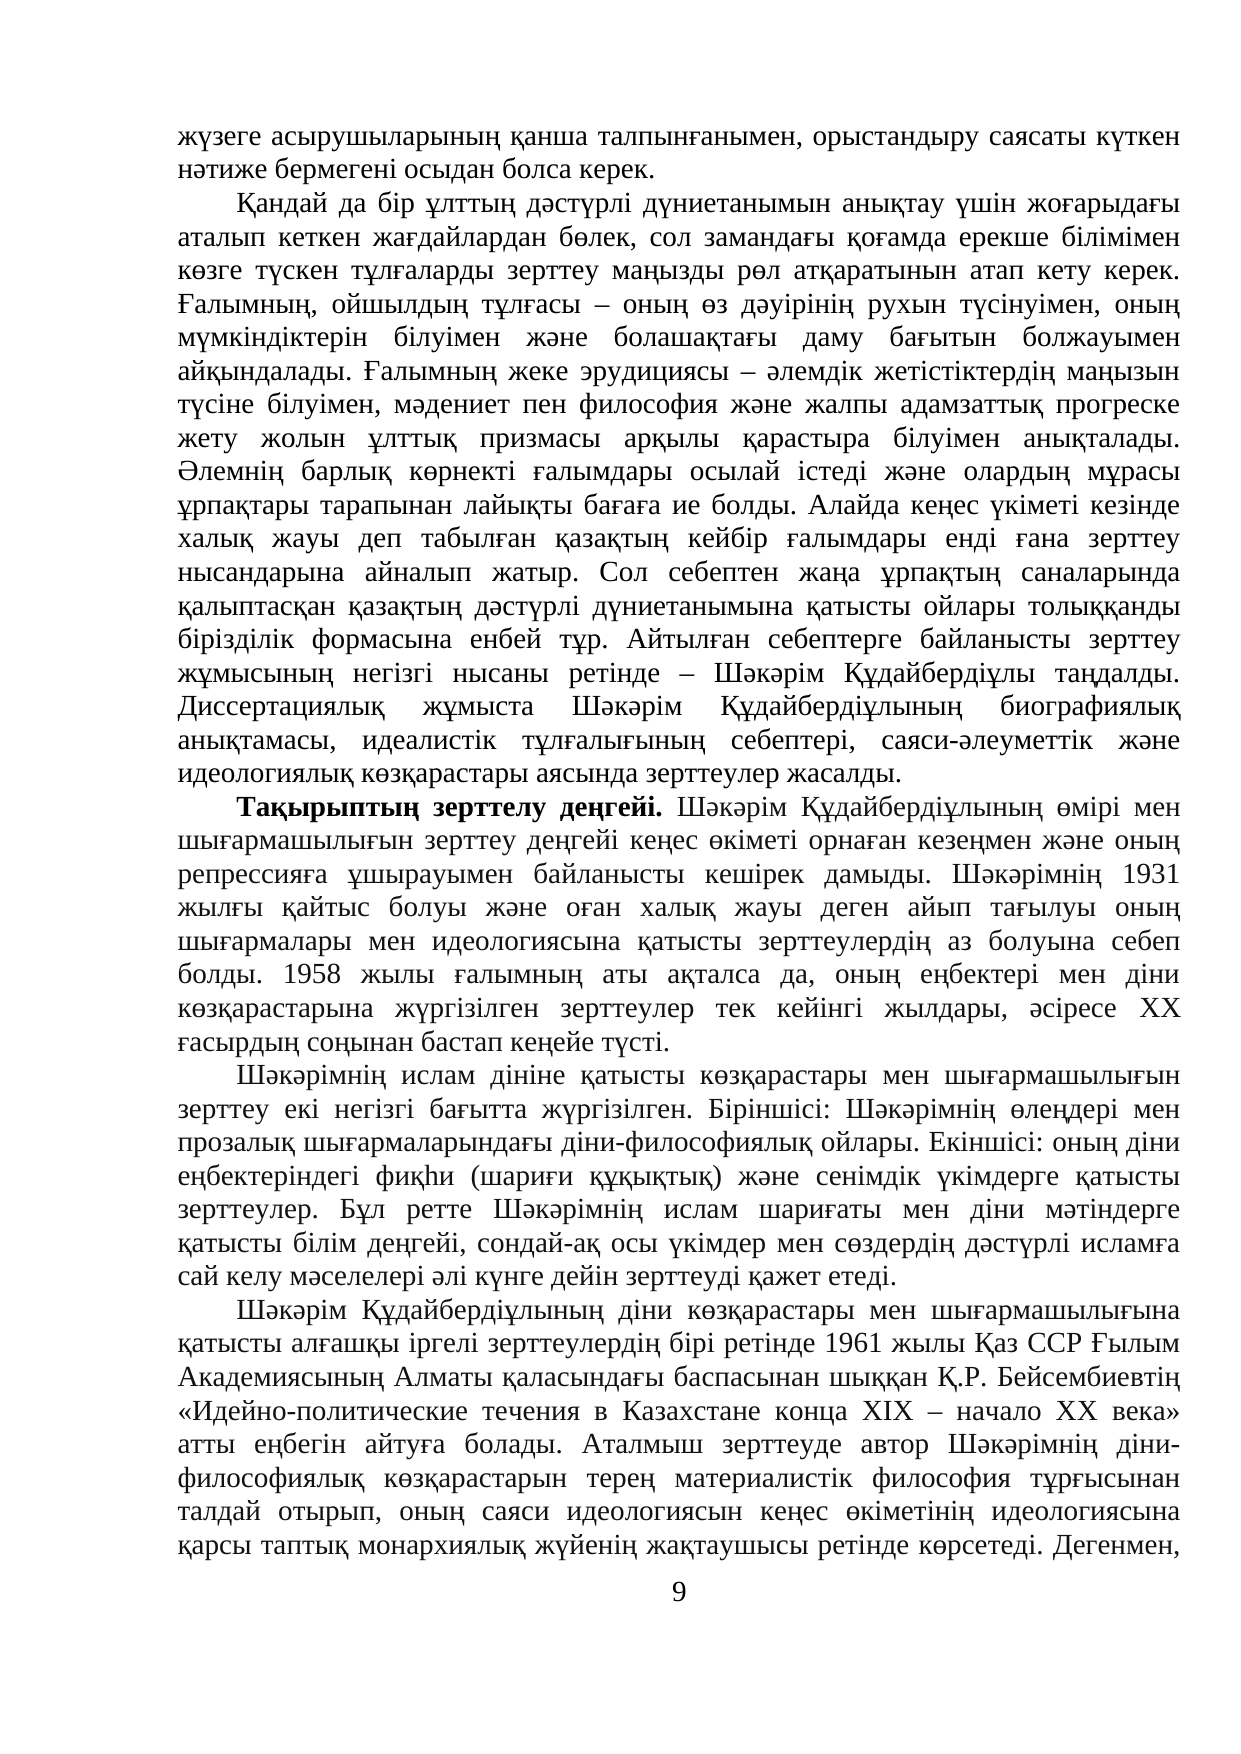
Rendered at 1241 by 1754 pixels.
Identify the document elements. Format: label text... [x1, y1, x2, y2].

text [177, 118, 1181, 185]
text Тақырыптың зерттелу деңгейі. Шәкәрім Құдайбердіұлының өмірі мен шығармашылығын зерттеу деңгейі кеңес өкіметі орнаған кезеңмен және оның репрессияға ұшырауымен байланысты кешірек дамыды. Шәкәрімнің 1931 жылғы қайтыс болуы және оған халық жауы деген айып тағылуы оның шығармалары мен идеологиясына қатысты зерттеулердің аз болуына себеп болды. 1958 жылы ғалымның аты ақталса да, оның еңбектері мен діни көзқарастарына жүргізілген зерттеулер тек кейінгі жылдары, әсіресе XX ғасырдың соңынан бастап кеңейе түсті. [177, 789, 1181, 1057]
text Шәкәрімнің ислам дініне қатысты көзқарастары мен шығармашылығын зерттеу екі негізгі бағытта жүргізілген. Біріншісі: Шәкәрімнің өлеңдері мен прозалық шығармаларындағы діни-философиялық ойлары. Екіншісі: оның діни еңбектеріндегі фиқһи (шариғи құқықтық) және сенімдік үкімдерге қатысты зерттеулер. Бұл ретте Шәкәрімнің ислам шариғаты мен діни мәтіндерге қатысты білім деңгейі, сондай-ақ осы үкімдер мен сөздердің дәстүрлі исламға сай келу мәселелері әлі күнге дейін зерттеуді қажет етеді. [177, 1057, 1181, 1292]
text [177, 1292, 1181, 1560]
text Қандай да бір ұлттың дәстүрлі дүниетанымын анықтау үшін жоғарыдағы аталып кеткен жағдайлардан бөлек, сол замандағы қоғамда ерекше білімімен көзге түскен тұлғаларды зерттеу маңызды рөл атқаратынын атап кету керек. Ғалымның, ойшылдың тұлғасы – оның өз дәуірінің рухын түсінуімен, оның мүмкіндіктерін білуімен және болашақтағы даму бағытын болжауымен айқындалады. Ғалымның жеке эрудициясы – әлемдік жетістіктердің маңызын түсіне білуімен, мәдениет пен философия және жалпы адамзаттық прогреске жету жолын ұлттық призмасы арқылы қарастыра білуімен анықталады. Әлемнің барлық көрнекті ғалымдары осылай істеді және олардың мұрасы ұрпақтары тарапынан лайықты бағаға ие болды. Алайда кеңес үкіметі кезінде халық жауы деп табылған қазақтың кейбір ғалымдары енді ғана зерттеу нысандарына айналып жатыр. Сол себептен жаңа ұрпақтың саналарында қалыптасқан қазақтың дәстүрлі дүниетанымына қатысты ойлары толыққанды бірізділік формасына енбей тұр. Айтылған себептерге байланысты зерттеу жұмысының негізгі нысаны ретінде – Шәкәрім Құдайбердіұлы таңдалды. Диссертациялық жұмыста Шәкәрім Құдайбердіұлының биографиялық анықтамасы, идеалистік тұлғалығының себептері, саяси-әлеуметтік және идеологиялық көзқарастары аясында зерттеулер жасалды. [177, 185, 1181, 789]
